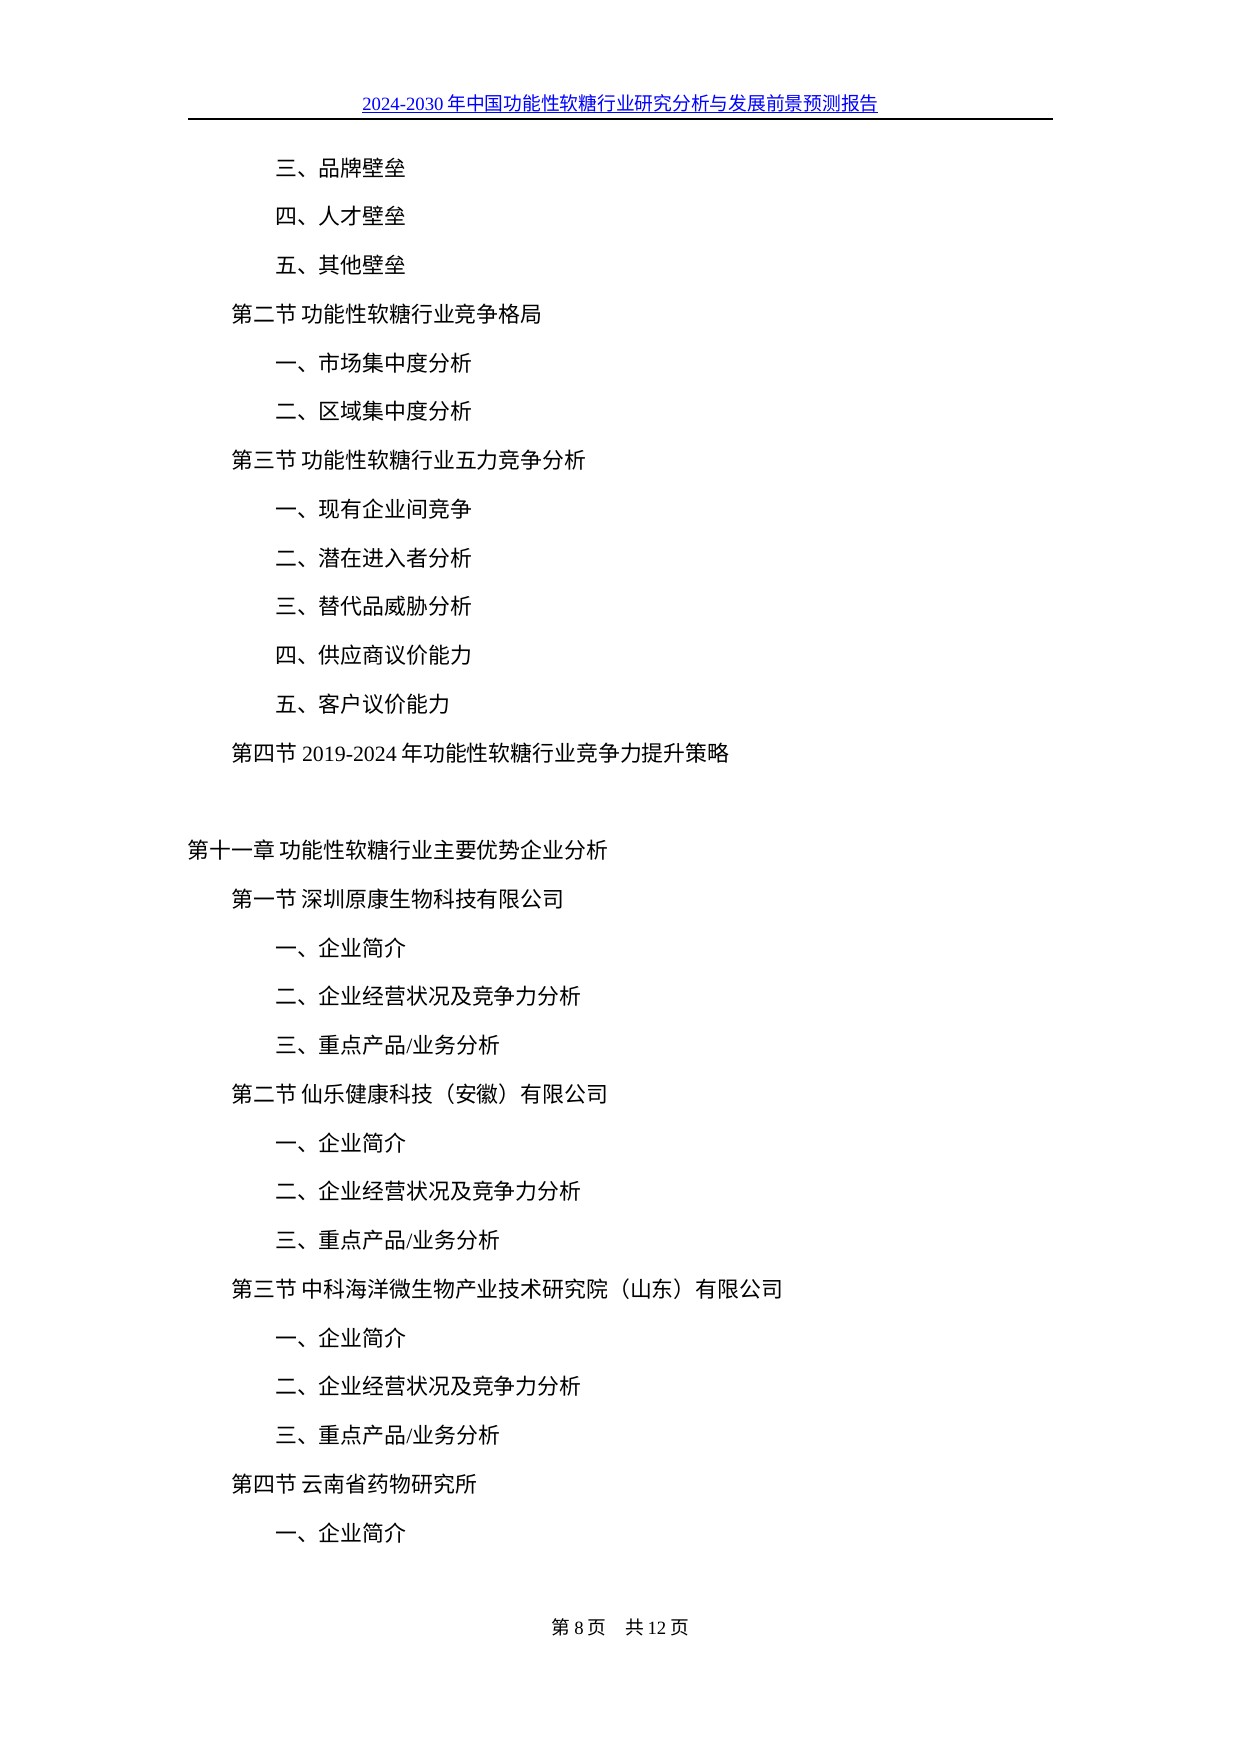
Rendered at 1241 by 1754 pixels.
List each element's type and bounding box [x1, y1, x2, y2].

text [187, 150, 1053, 1548]
